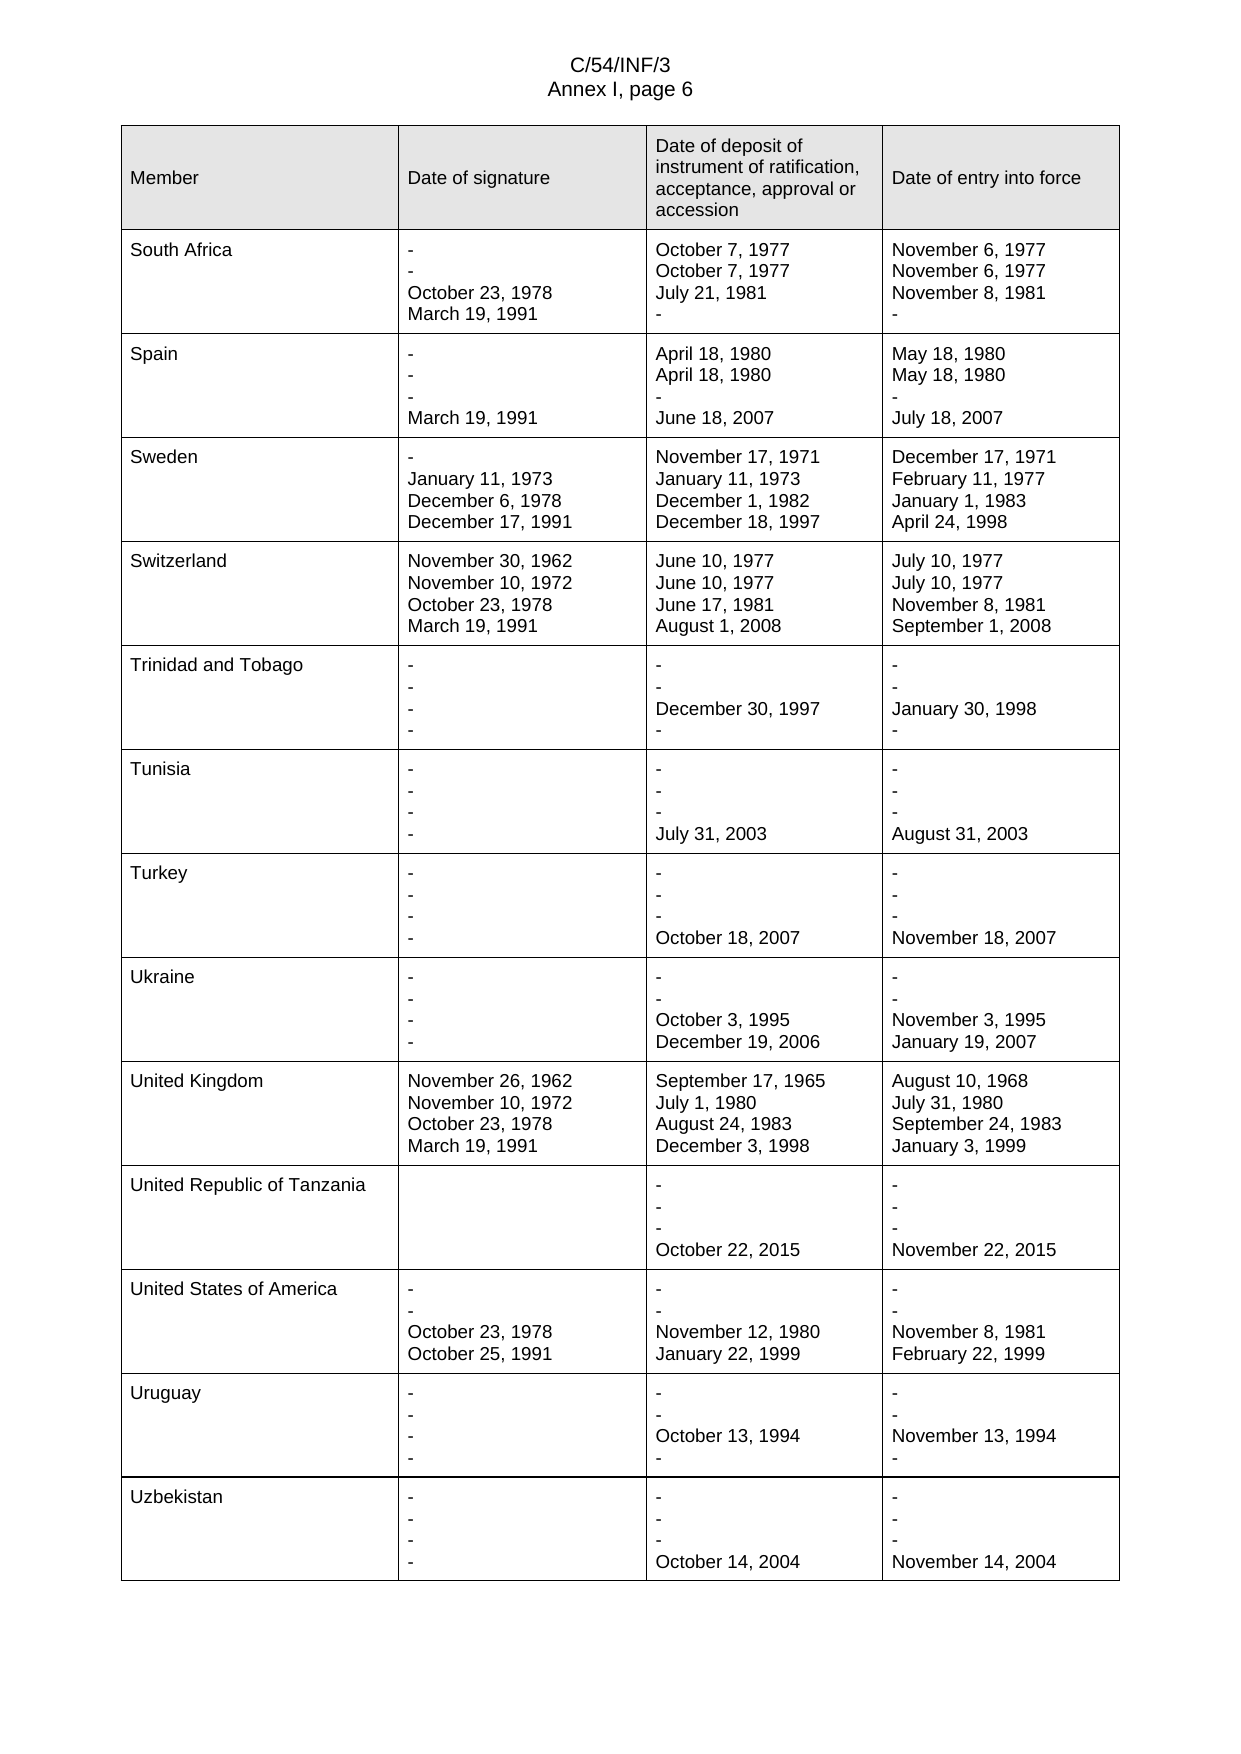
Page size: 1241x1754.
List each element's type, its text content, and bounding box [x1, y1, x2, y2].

table_cell December 17, 1971 February 11, 1977 January 1, 1983 April 24, 1998 [883, 438, 1119, 541]
table_cell - - - October 18, 2007 [647, 854, 882, 957]
table_cell Uzbekistan [122, 1478, 398, 1580]
table_header Date of entry into force [883, 126, 1119, 229]
table_cell - - - November 18, 2007 [883, 854, 1119, 957]
table_cell July 10, 1977 July 10, 1977 November 8, 1981 September 1, 2008 [883, 542, 1119, 645]
table_cell - - - - [399, 958, 646, 1061]
table_cell - - - November 22, 2015 [883, 1166, 1119, 1268]
table_cell South Africa [122, 230, 398, 333]
table_cell - - October 13, 1994 - [647, 1374, 882, 1476]
table_cell United Republic of Tanzania [122, 1166, 398, 1268]
table_cell Sweden [122, 438, 398, 541]
table_cell United States of America [122, 1270, 398, 1372]
table_cell - - - - [399, 646, 646, 749]
table_cell November 17, 1971 January 11, 1973 December 1, 1982 December 18, 1997 [647, 438, 882, 541]
table_cell Switzerland [122, 542, 398, 645]
table_cell - - November 13, 1994 - [883, 1374, 1119, 1476]
table_cell - - - - [399, 1374, 646, 1476]
table_cell Spain [122, 334, 398, 437]
table_cell April 18, 1980 April 18, 1980 - June 18, 2007 [647, 334, 882, 437]
table_cell - - - August 31, 2003 [883, 750, 1119, 853]
table_cell October 7, 1977 October 7, 1977 July 21, 1981 - [647, 230, 882, 333]
table_cell September 17, 1965 July 1, 1980 August 24, 1983 December 3, 1998 [647, 1062, 882, 1164]
table_cell - - November 8, 1981 February 22, 1999 [883, 1270, 1119, 1372]
table_cell - - - March 19, 1991 [399, 334, 646, 437]
table_cell - - October 23, 1978 October 25, 1991 [399, 1270, 646, 1372]
table_cell - - - July 31, 2003 [647, 750, 882, 853]
table_cell - January 11, 1973 December 6, 1978 December 17, 1991 [399, 438, 646, 541]
table_header Date of deposit of instrument of ratification, acceptance, approval or accession [647, 126, 882, 229]
table_cell November 30, 1962 November 10, 1972 October 23, 1978 March 19, 1991 [399, 542, 646, 645]
table_cell June 10, 1977 June 10, 1977 June 17, 1981 August 1, 2008 [647, 542, 882, 645]
table_cell - - - - [399, 854, 646, 957]
table_cell May 18, 1980 May 18, 1980 - July 18, 2007 [883, 334, 1119, 437]
table_cell Tunisia [122, 750, 398, 853]
table_cell United Kingdom [122, 1062, 398, 1164]
table_cell - - - - [399, 750, 646, 853]
table_cell - - - - [399, 1478, 646, 1580]
table_cell [399, 1166, 646, 1268]
table_cell - - October 23, 1978 March 19, 1991 [399, 230, 646, 333]
table_cell - - December 30, 1997 - [647, 646, 882, 749]
table_cell - - January 30, 1998 - [883, 646, 1119, 749]
table_cell - - October 3, 1995 December 19, 2006 [647, 958, 882, 1061]
table_cell Turkey [122, 854, 398, 957]
table_cell - - November 3, 1995 January 19, 2007 [883, 958, 1119, 1061]
table_cell - - - November 14, 2004 [883, 1478, 1119, 1580]
table_header Date of signature [399, 126, 646, 229]
table_cell Trinidad and Tobago [122, 646, 398, 749]
table_header Member [122, 126, 398, 229]
table_cell Ukraine [122, 958, 398, 1061]
table_cell August 10, 1968 July 31, 1980 September 24, 1983 January 3, 1999 [883, 1062, 1119, 1164]
table_cell - - - October 22, 2015 [647, 1166, 882, 1268]
table_cell - - - October 14, 2004 [647, 1478, 882, 1580]
table_cell November 6, 1977 November 6, 1977 November 8, 1981 - [883, 230, 1119, 333]
table_cell Uruguay [122, 1374, 398, 1476]
table_cell - - November 12, 1980 January 22, 1999 [647, 1270, 882, 1372]
table_cell November 26, 1962 November 10, 1972 October 23, 1978 March 19, 1991 [399, 1062, 646, 1164]
